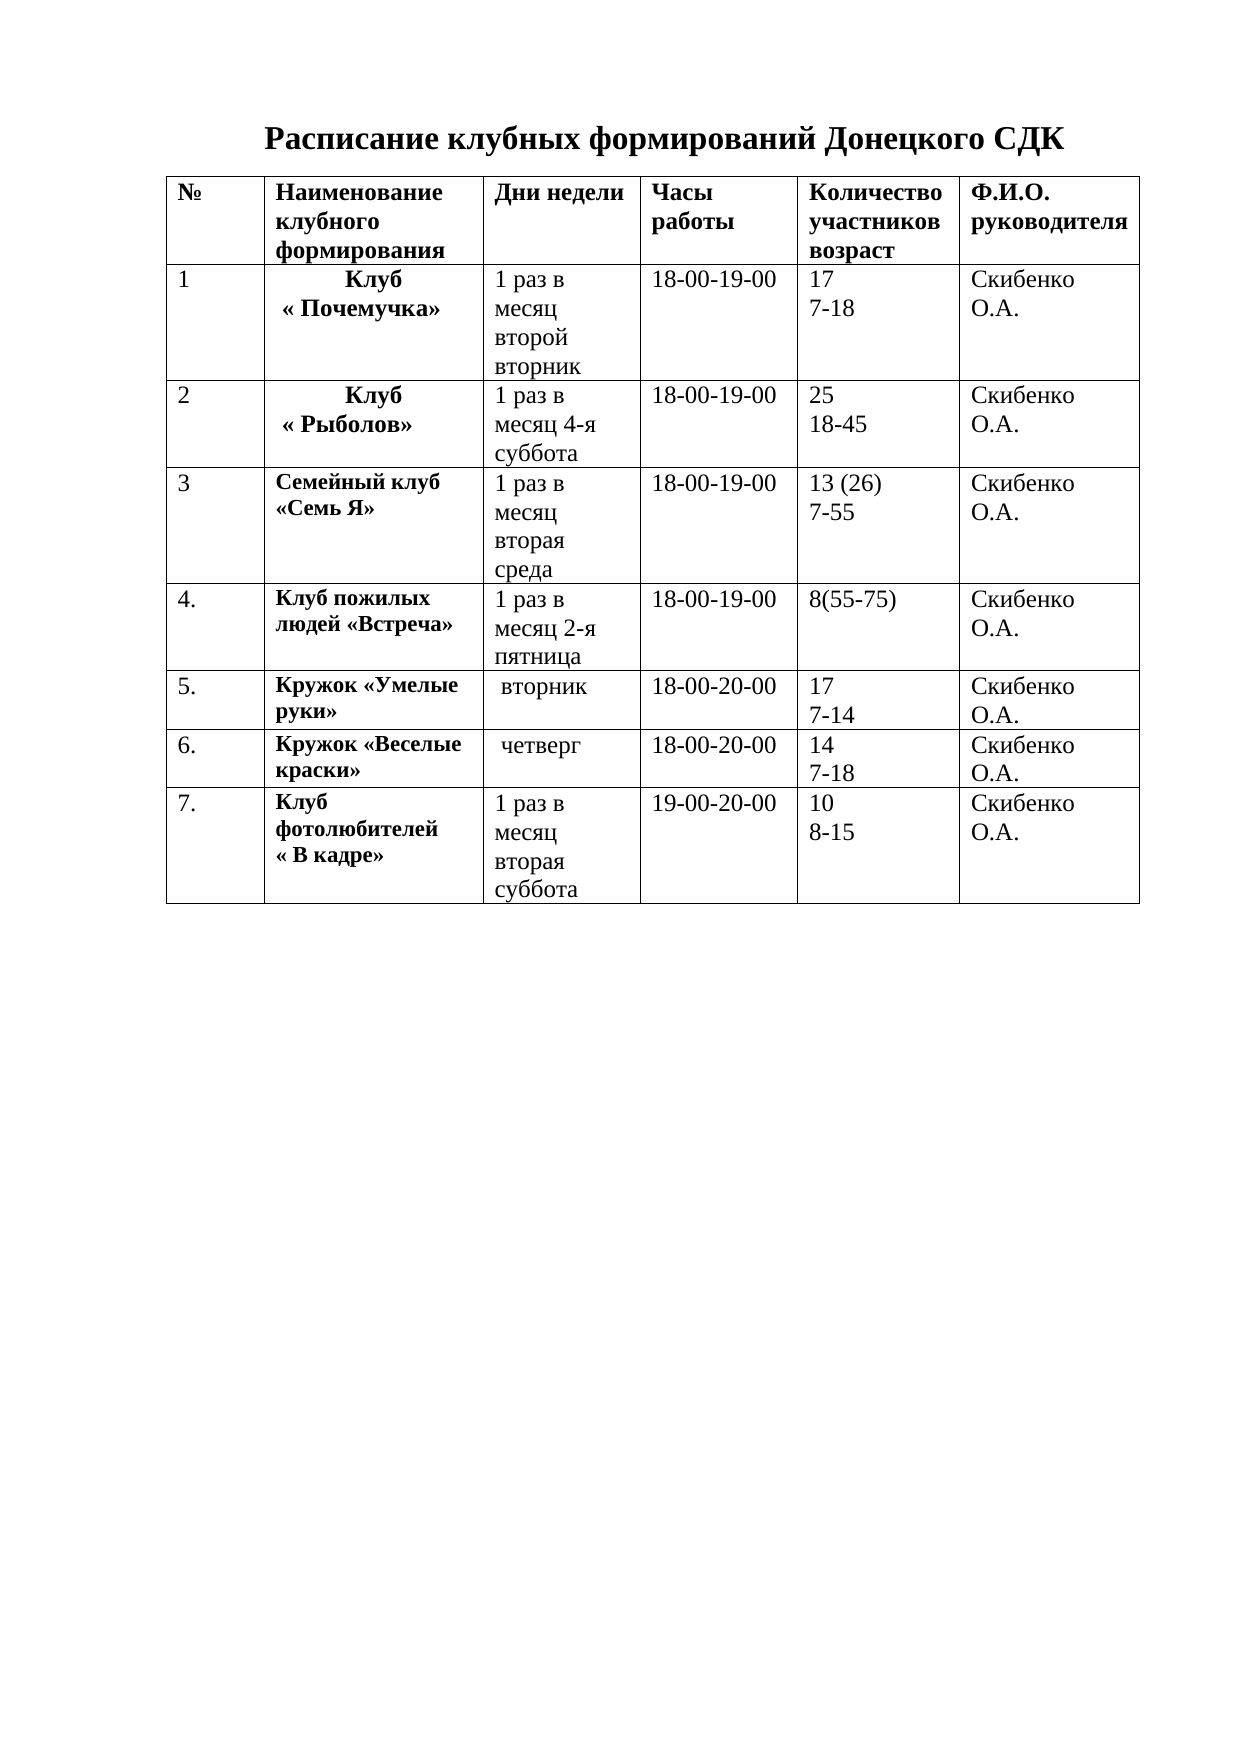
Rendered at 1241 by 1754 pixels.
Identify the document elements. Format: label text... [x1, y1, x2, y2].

table_header Наименование клубного формирования [265, 177, 483, 263]
table_header Часы работы [641, 177, 797, 263]
text Расписание клубных формирований Донецкого СДК [177, 118, 1152, 156]
table_cell 13 (26) 7-55 [798, 468, 959, 583]
table_cell 17 7-14 [798, 671, 959, 729]
table_cell 25 18-45 [798, 381, 959, 467]
table_header № [167, 177, 264, 263]
table_cell 4. [167, 584, 264, 670]
table_cell Скибенко О.А. [960, 265, 1139, 379]
table_cell 5. [167, 671, 264, 729]
table_cell 6. [167, 730, 264, 787]
table_cell 17 7-18 [798, 265, 959, 379]
table_cell 1 раз в месяц второй вторник [484, 265, 640, 379]
table_cell Кружок «Веселые краски» [265, 730, 483, 787]
table_cell 18-00-19-00 [641, 381, 797, 467]
table_cell Скибенко О.А. [960, 381, 1139, 467]
table_cell 1 раз в месяц вторая суббота [484, 788, 640, 903]
table_cell 18-00-20-00 [641, 730, 797, 787]
table_cell вторник [484, 671, 640, 729]
table_cell 14 7-18 [798, 730, 959, 787]
table_cell четверг [484, 730, 640, 787]
table_cell 7. [167, 788, 264, 903]
table_cell 18-00-19-00 [641, 584, 797, 670]
table_cell Скибенко О.А. [960, 788, 1139, 903]
table_cell 18-00-20-00 [641, 671, 797, 729]
table_header Ф.И.О. руководителя [960, 177, 1139, 263]
table_cell Клуб « Почемучка» [265, 265, 483, 379]
table_cell 1 раз в месяц вторая среда [484, 468, 640, 583]
table_cell Скибенко О.А. [960, 584, 1139, 670]
table_cell Семейный клуб «Семь Я» [265, 468, 483, 583]
table_cell 10 8-15 [798, 788, 959, 903]
table_cell Клуб « Рыболов» [265, 381, 483, 467]
table_cell 18-00-19-00 [641, 468, 797, 583]
table_cell Кружок «Умелые руки» [265, 671, 483, 729]
table_cell 1 раз в месяц 2-я пятница [484, 584, 640, 670]
table_cell 3 [167, 468, 264, 583]
table_cell 1 раз в месяц 4-я суббота [484, 381, 640, 467]
table_cell Скибенко О.А. [960, 671, 1139, 729]
table_cell Клуб пожилых людей «Встреча» [265, 584, 483, 670]
table_cell Клуб фотолюбителей « В кадре» [265, 788, 483, 903]
table_cell 2 [167, 381, 264, 467]
table_cell 18-00-19-00 [641, 265, 797, 379]
table_header Количество участников возраст [798, 177, 959, 263]
table_cell 1 [167, 265, 264, 379]
table_cell 19-00-20-00 [641, 788, 797, 903]
table_cell Скибенко О.А. [960, 468, 1139, 583]
table_header Дни недели [484, 177, 640, 263]
table_cell Скибенко О.А. [960, 730, 1139, 787]
table_cell 8(55-75) [798, 584, 959, 670]
